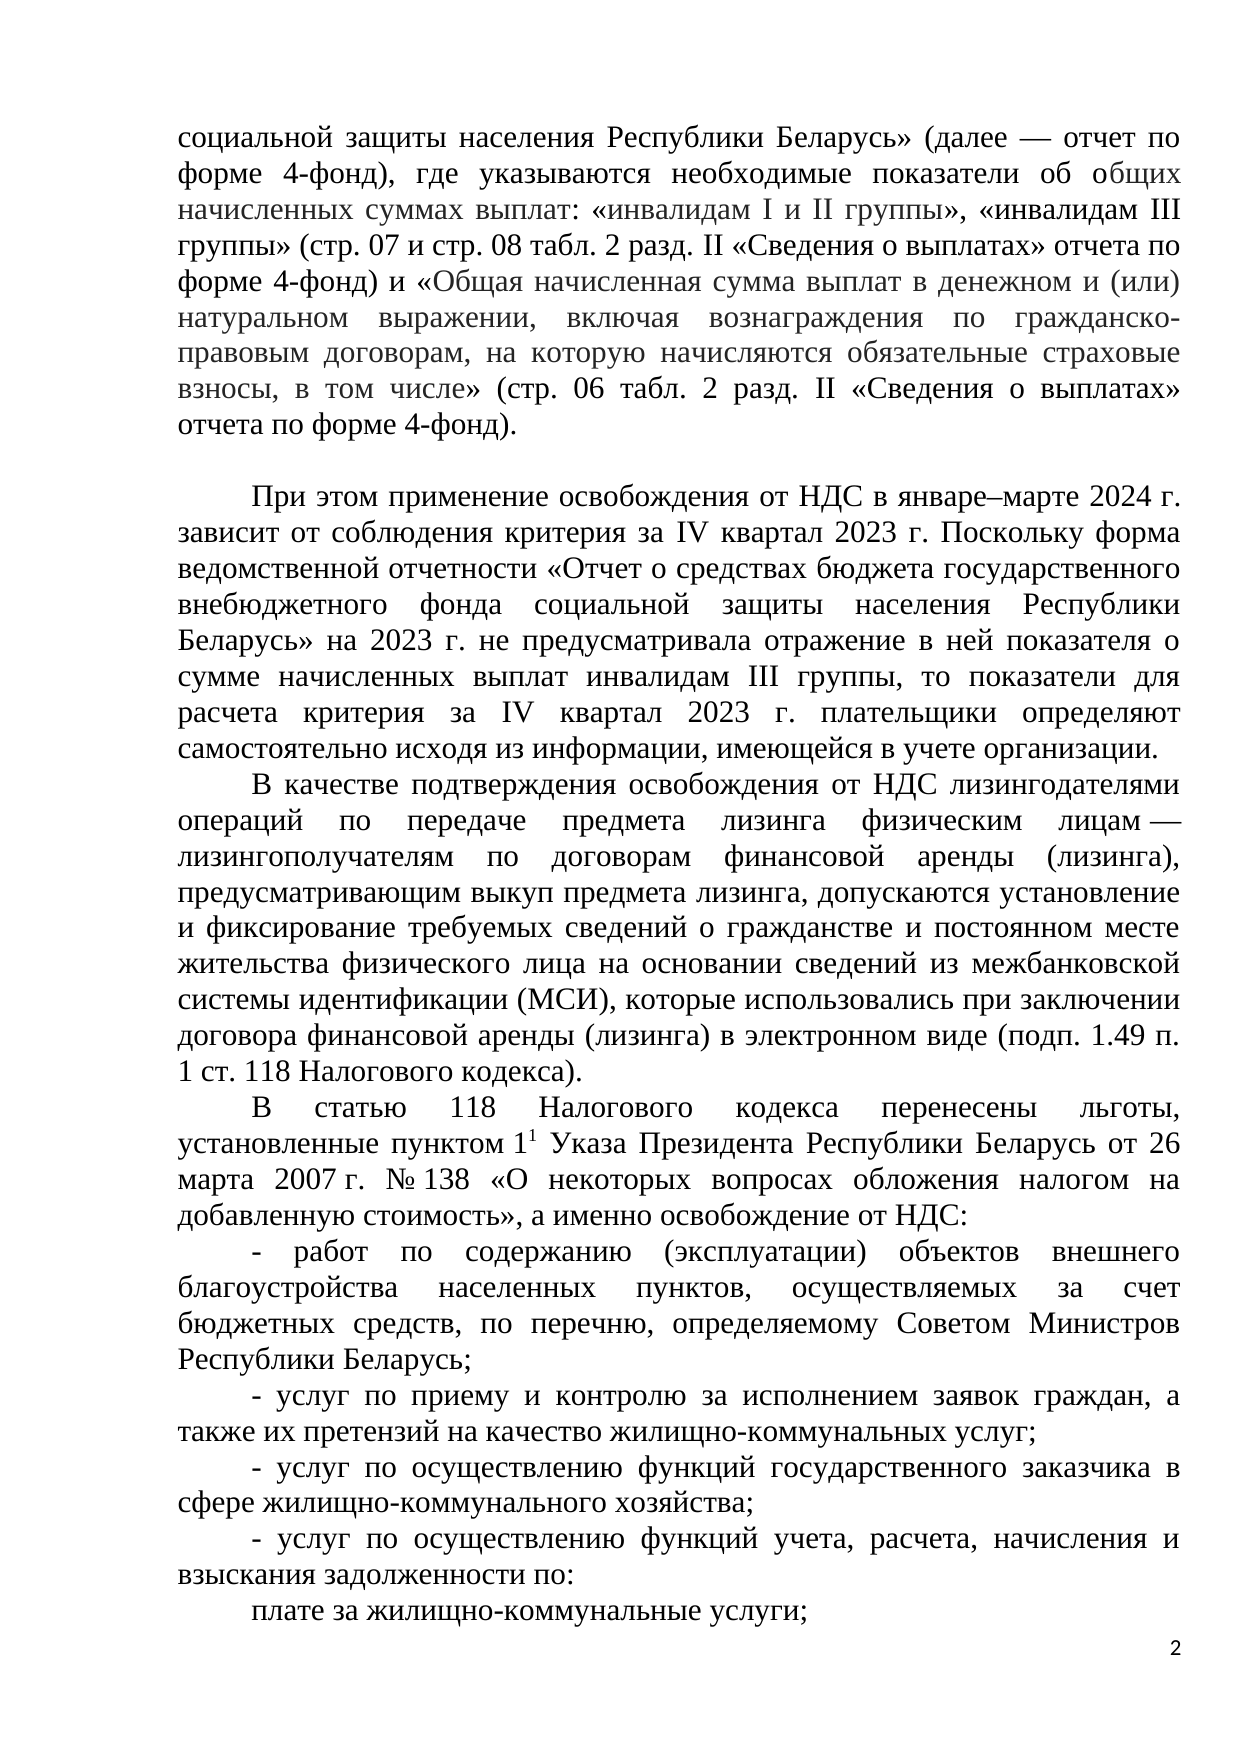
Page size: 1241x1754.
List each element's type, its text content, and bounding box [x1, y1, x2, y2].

text плате за жилищно-коммунальные услуги; [177, 1592, 1181, 1627]
text - услуг по приему и контролю за исполнением заявок граждан, а также их претензий на качество жилищно-коммунальных услуг; [177, 1376, 1181, 1448]
text - услуг по осуществлению функций учета, расчета, начисления и взыскания задолженности по: [177, 1520, 1181, 1592]
text В статью 118 Налогового кодекса перенесены льготы, установленные пунктом 11 Указа Президента Республики Беларусь от 26 марта 2007 г. № 138 «О некоторых вопросах обложения налогом на добавленную стоимость», а именно освобождение от НДС: [177, 1088, 1181, 1232]
text При этом применение освобождения от НДС в январе–марте 2024 г. зависит от соблюдения критерия за IV квартал 2023 г. Поскольку форма ведомственной отчетности «Отчет о средствах бюджета государственного внебюджетного фонда социальной защиты населения Республики Беларусь» на 2023 г. не предусматривала отражение в ней показателя о сумме начисленных выплат инвалидам III группы, то показатели для расчета критерия за IV квартал 2023 г. плательщики определяют самостоятельно исходя из информации, имеющейся в учете организации. [177, 477, 1181, 765]
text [177, 118, 1181, 442]
text - услуг по осуществлению функций государственного заказчика в сфере жилищно-коммунального хозяйства; [177, 1448, 1181, 1520]
text В качестве подтверждения освобождения от НДС лизингодателями операций по передаче предмета лизинга физическим лицам — лизингополучателям по договорам финансовой аренды (лизинга), предусматривающим выкуп предмета лизинга, допускаются установление и фиксирование требуемых сведений о гражданстве и постоянном месте жительства физического лица на основании сведений из межбанковской системы идентификации (МСИ), которые использовались при заключении договора финансовой аренды (лизинга) в электронном виде (подп. 1.49 п. 1 ст. 118 Налогового кодекса). [177, 765, 1181, 1088]
text - работ по содержанию (эксплуатации) объектов внешнего благоустройства населенных пунктов, осуществляемых за счет бюджетных средств, по перечню, определяемому Советом Министров Республики Беларусь; [177, 1232, 1181, 1376]
